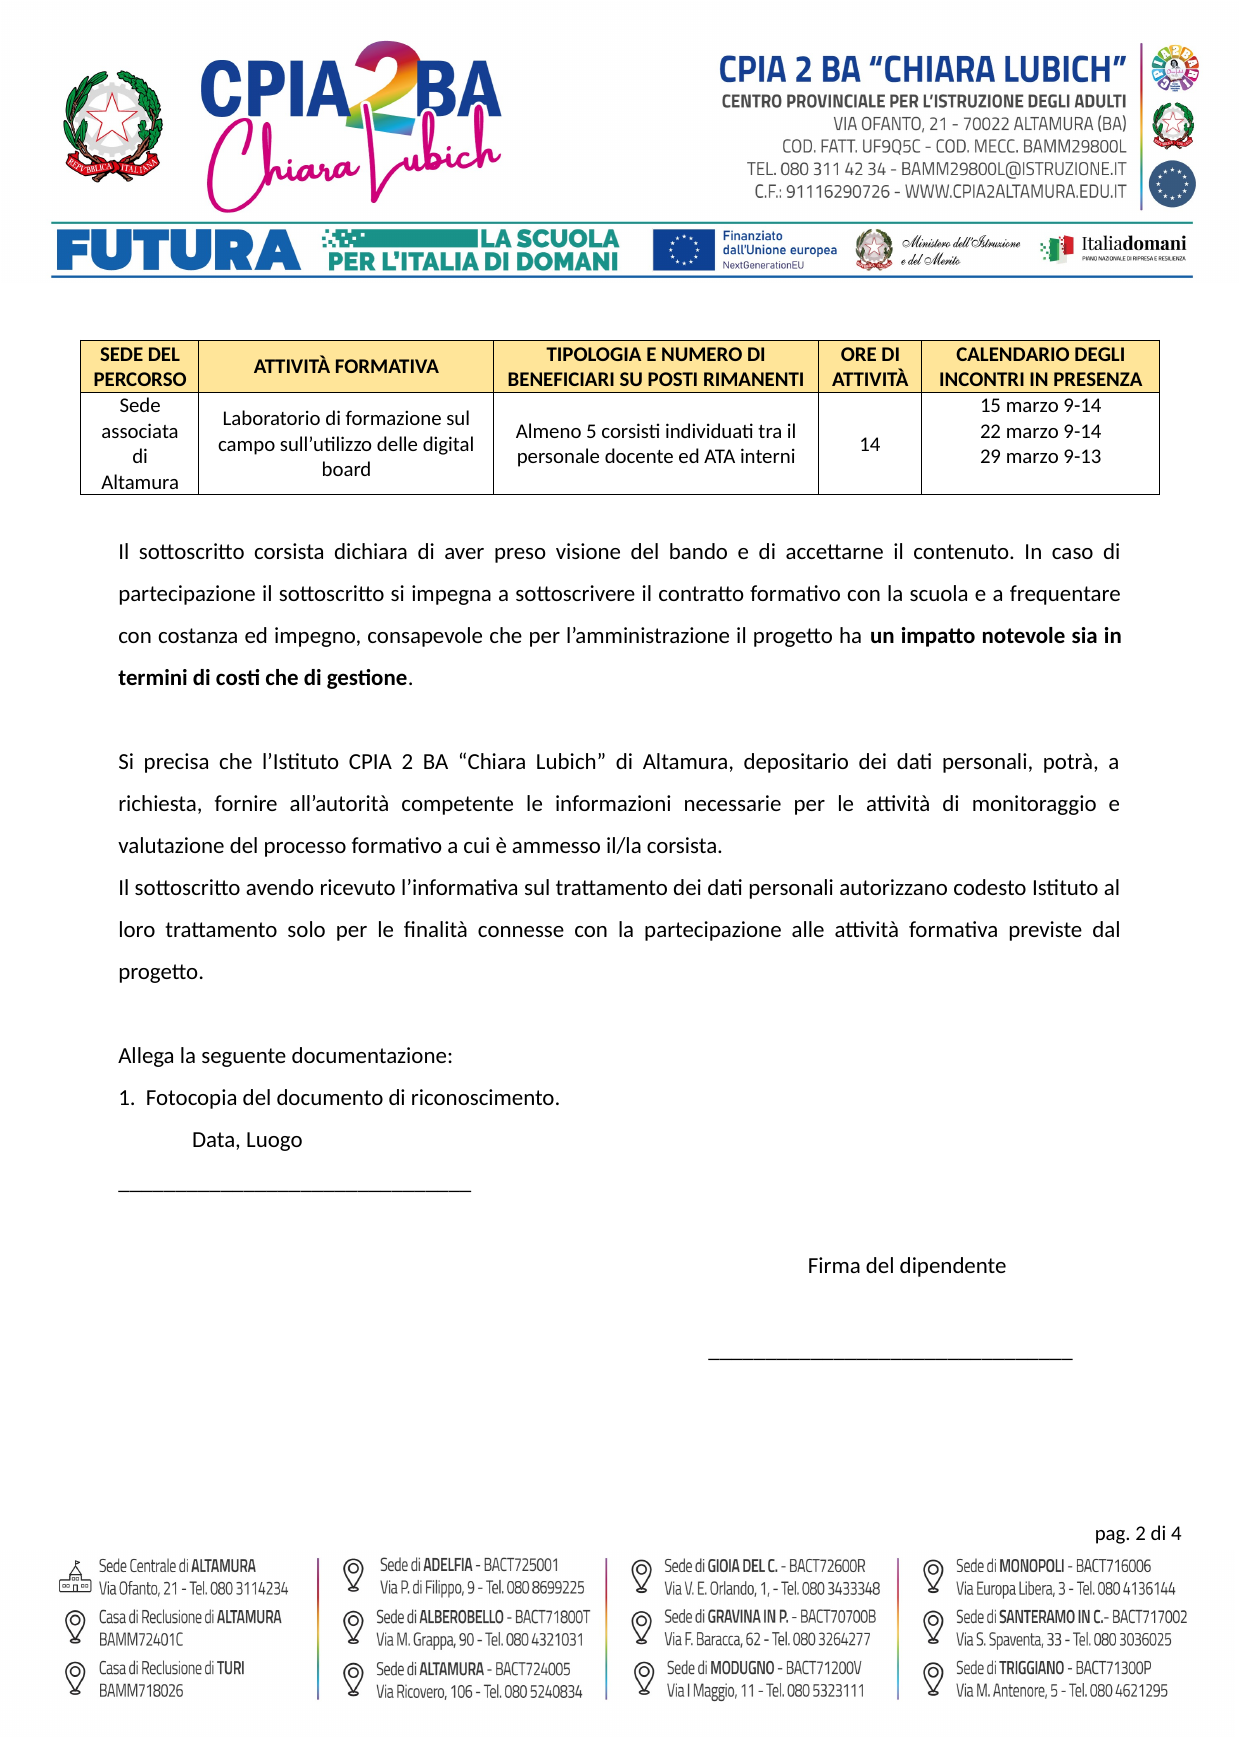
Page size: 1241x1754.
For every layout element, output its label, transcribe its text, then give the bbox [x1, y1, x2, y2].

text Il sottoscritto avendo ricevuto l’informativa sul trattamento dei dati personali autorizzano codesto Istituto al loro trattamento solo per le finalità connesse con la partecipazione alle attività formativa previste dal progetto. [118, 873, 1122, 985]
table_header ORE DI ATTIVITÀ [819, 341, 921, 392]
table_header SEDE DEL PERCORSO [81, 341, 198, 392]
table_header TIPOLOGIA E NUMERO DI BENEFICIARI SU POSTI RIMANENTI [494, 341, 818, 392]
text Il sottoscritto corsista dichiara di aver preso visione del bando e di accettarne il contenuto. In caso di partecipazione il sottoscritto si impegna a sottoscrivere il contratto formativo con la scuola e a frequentare con costanza ed impegno, consapevole che per l’amministrazione il progetto ha un impatto notevole sia in termini di costi che di gestione. [118, 537, 1122, 691]
table_cell 15 marzo 9-14 22 marzo 9-14 29 marzo 9-13 [922, 393, 1159, 494]
table_cell 14 [819, 393, 921, 494]
text Allega la seguente documentazione: [118, 1041, 1122, 1069]
text Firma del dipendente [118, 1251, 1122, 1279]
table_header ATTIVITÀ FORMATIVA [199, 341, 493, 392]
table_cell Laboratorio di formazione sul campo sull’utilizzo delle digital board [199, 393, 493, 494]
text Data, Luogo [118, 1125, 1122, 1153]
table_header CALENDARIO DEGLI INCONTRI IN PRESENZA [922, 341, 1159, 392]
table_cell Sede associata di Altamura [81, 393, 198, 494]
text ________________________________ [634, 1335, 1122, 1363]
text 1. Fotocopia del documento di riconoscimento. [118, 1083, 1122, 1111]
table_cell Almeno 5 corsisti individuati tra il personale docente ed ATA interni [494, 393, 818, 494]
text _______________________________ [118, 1167, 1122, 1195]
picture [0, 1550, 1235, 1737]
picture [1, 1, 1239, 283]
text Si precisa che l’Istituto CPIA 2 BA “Chiara Lubich” di Altamura, depositario dei dati personali, potrà, a richiesta, fornire all’autorità competente le informazioni necessarie per le attività di monitoraggio e valutazione del processo formativo a cui è ammesso il/la corsista. [118, 747, 1122, 859]
